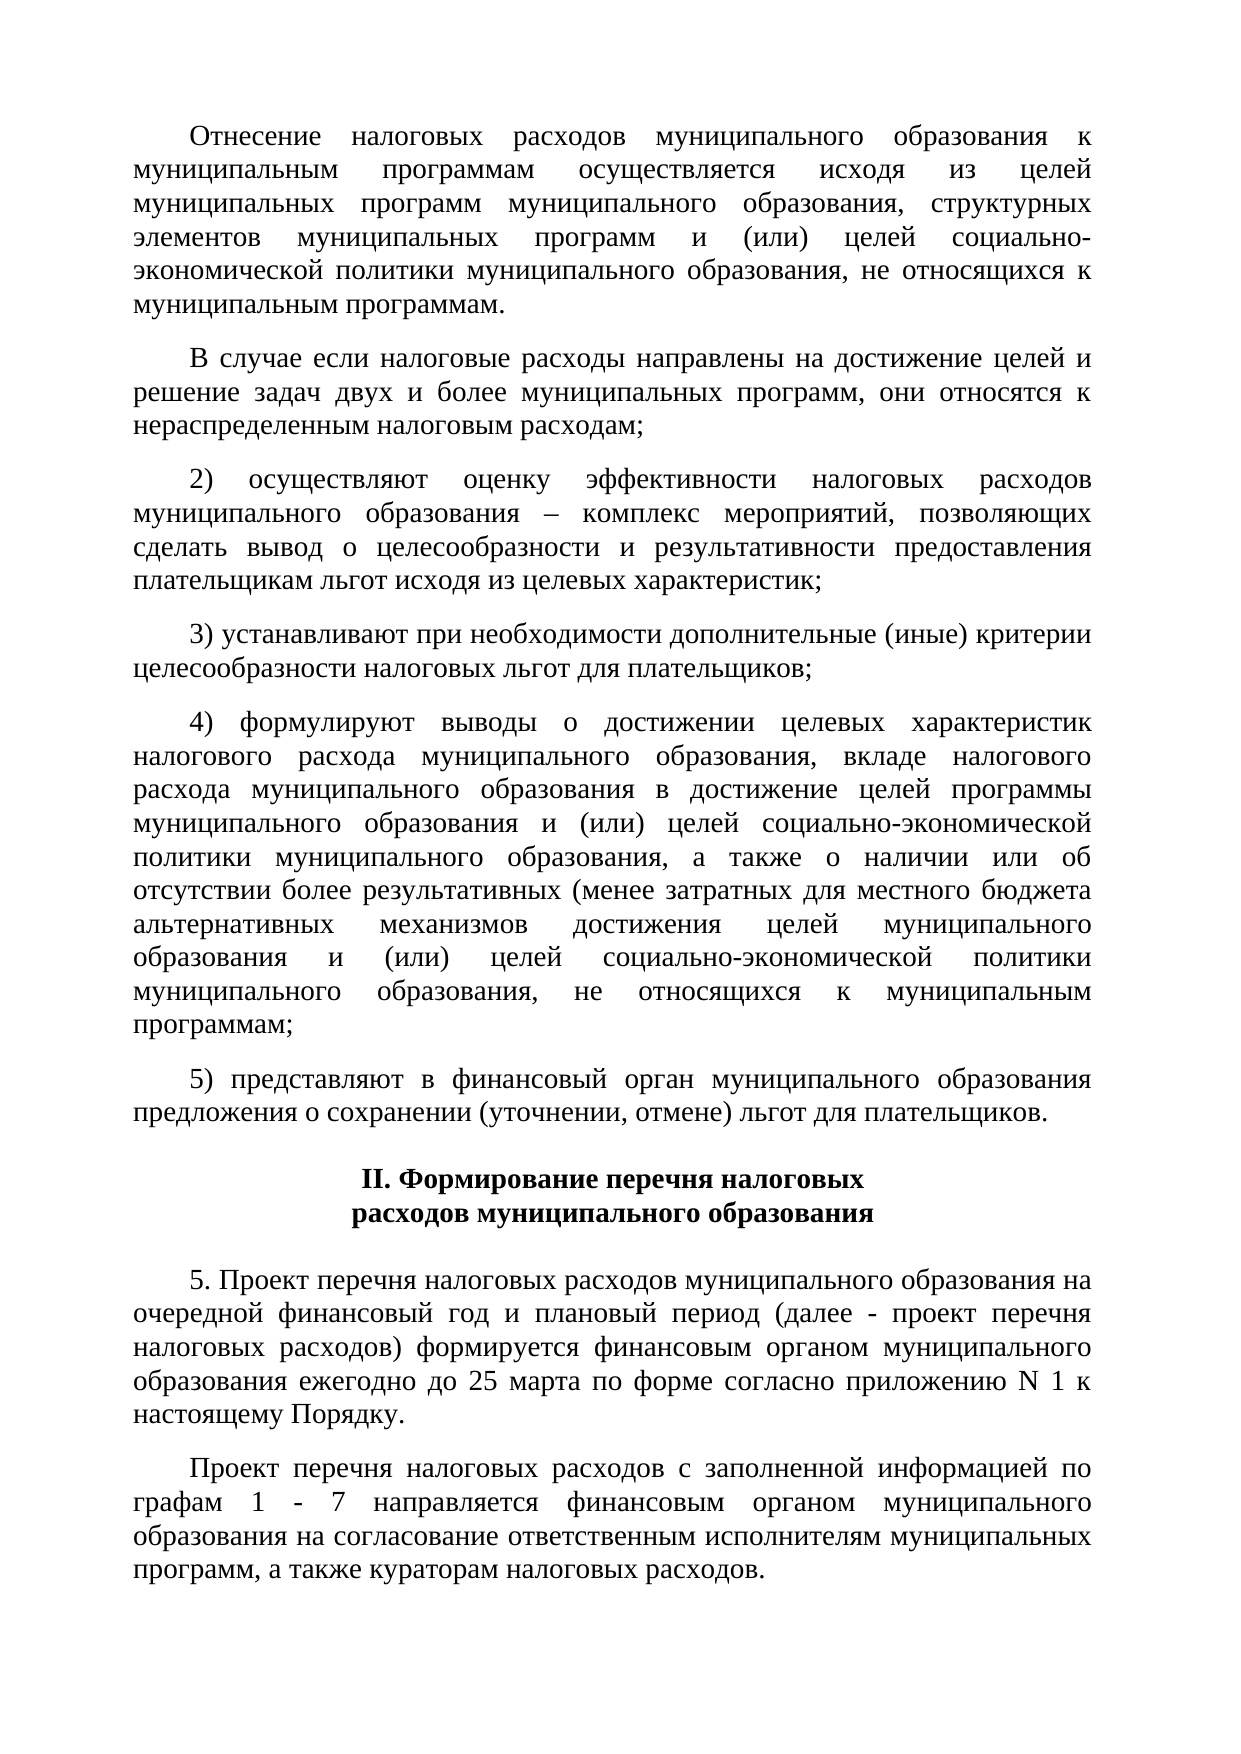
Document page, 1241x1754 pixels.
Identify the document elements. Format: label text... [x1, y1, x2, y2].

text 4) формулируют выводы о достижении целевых характеристик налогового расхода муниципального образования, вкладе налогового расхода муниципального образования в достижение целей программы муниципального образования и (или) целей социально-экономической политики муниципального образования, а также о наличии или об отсутствии более результативных (менее затратных для местного бюджета альтернативных механизмов достижения целей муниципального образования и (или) целей социально-экономической политики муниципального образования, не относящихся к муниципальным программам; [133, 704, 1092, 1040]
text II. Формирование перечня налоговых [133, 1161, 1092, 1195]
text 5. Проект перечня налоговых расходов муниципального образования на очередной финансовый год и плановый период (далее - проект перечня налоговых расходов) формируется финансовым органом муниципального образования ежегодно до 25 марта по форме согласно приложению N 1 к настоящему Порядку. [133, 1262, 1092, 1430]
text В случае если налоговые расходы направлены на достижение целей и решение задач двух и более муниципальных программ, они относятся к нераспределенным налоговым расходам; [133, 340, 1092, 441]
text 5) представляют в финансовый орган муниципального образования предложения о сохранении (уточнении, отмене) льгот для плательщиков. [133, 1061, 1092, 1128]
text расходов муниципального образования [133, 1195, 1092, 1228]
text Проект перечня налоговых расходов с заполненной информацией по графам 1 - 7 направляется финансовым органом муниципального образования на согласование ответственным исполнителям муниципальных программ, а также кураторам налоговых расходов. [133, 1451, 1092, 1585]
text Отнесение налоговых расходов муниципального образования к муниципальным программам осуществляется исходя из целей муниципальных программ муниципального образования, структурных элементов муниципальных программ и (или) целей социально-экономической политики муниципального образования, не относящихся к муниципальным программам. [133, 118, 1092, 319]
text 2) осуществляют оценку эффективности налоговых расходов муниципального образования – комплекс мероприятий, позволяющих сделать вывод о целесообразности и результативности предоставления плательщикам льгот исходя из целевых характеристик; [133, 462, 1092, 596]
text 3) устанавливают при необходимости дополнительные (иные) критерии целесообразности налоговых льгот для плательщиков; [133, 617, 1092, 684]
